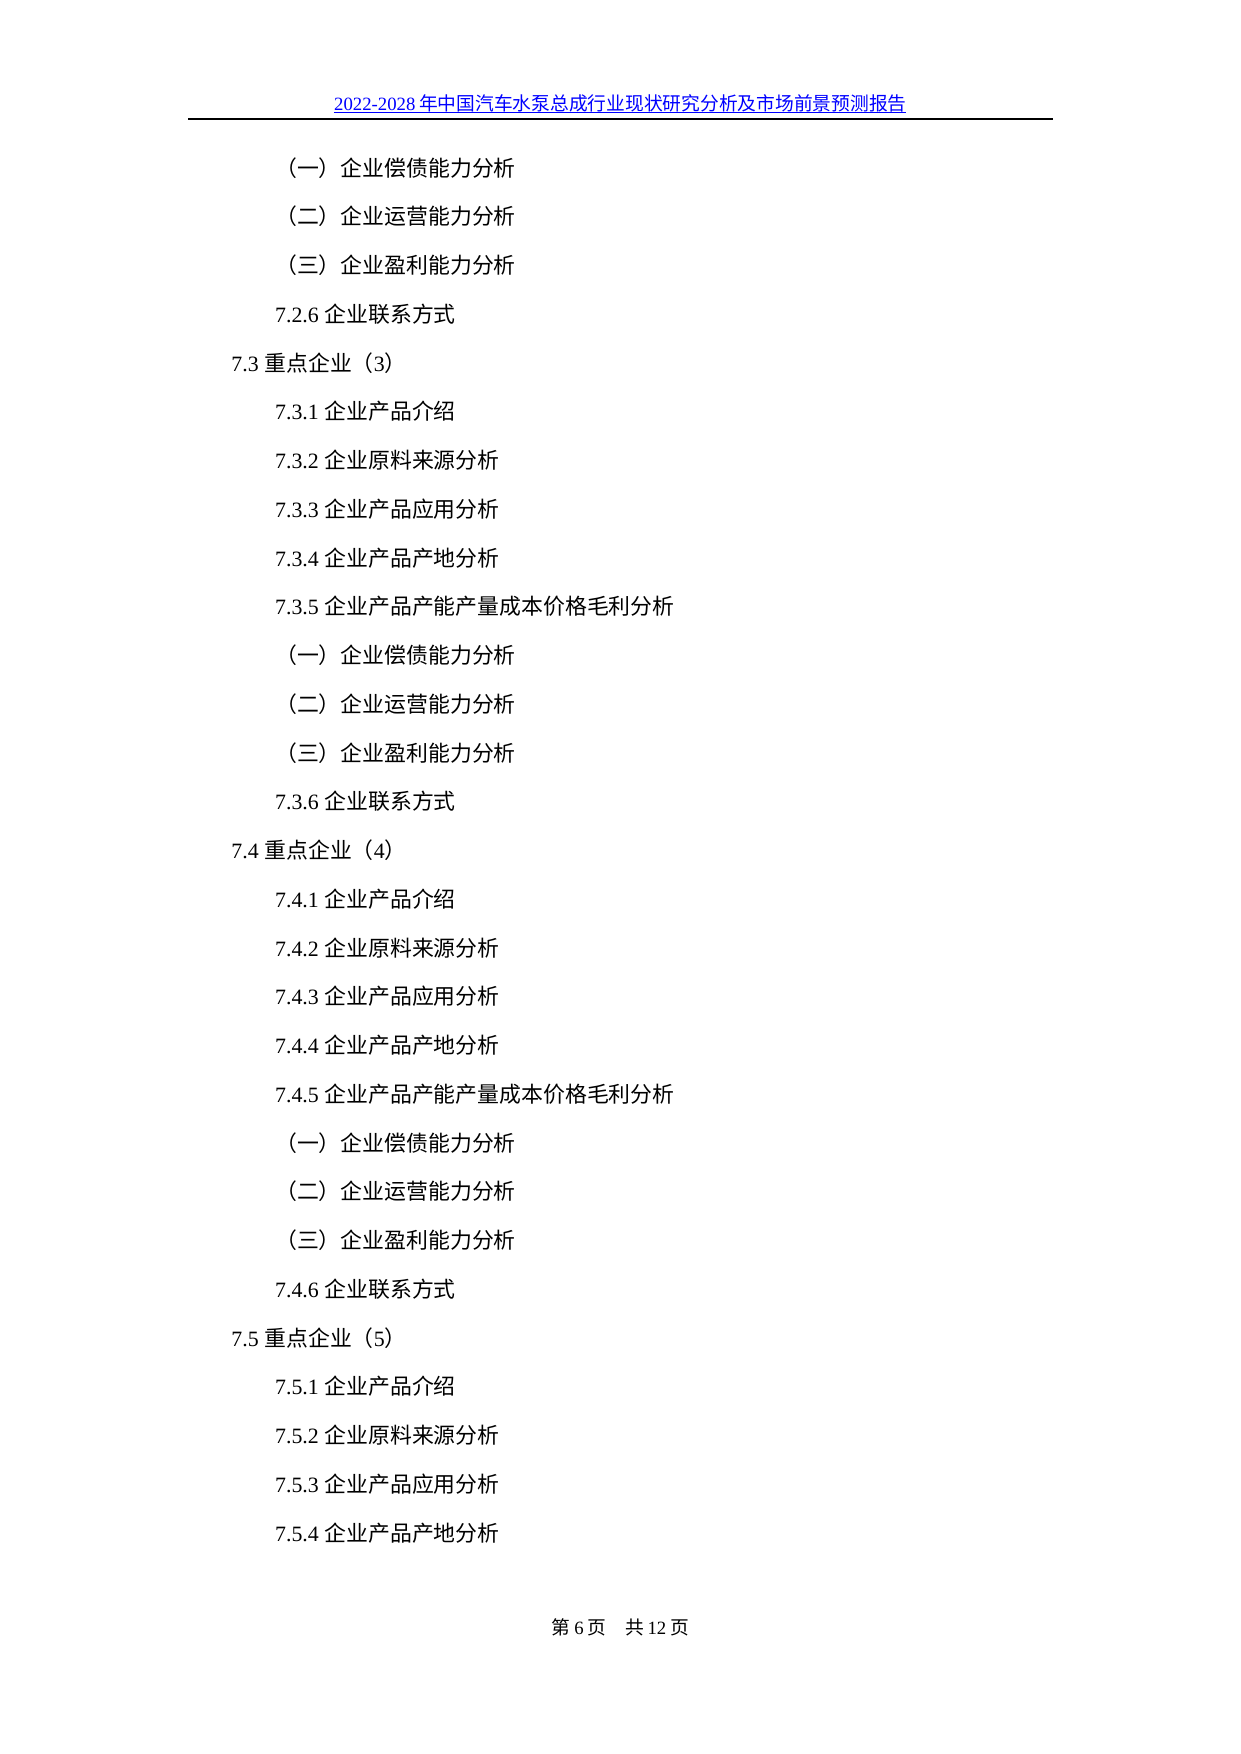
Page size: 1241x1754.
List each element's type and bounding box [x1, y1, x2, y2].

text [187, 150, 1053, 1548]
